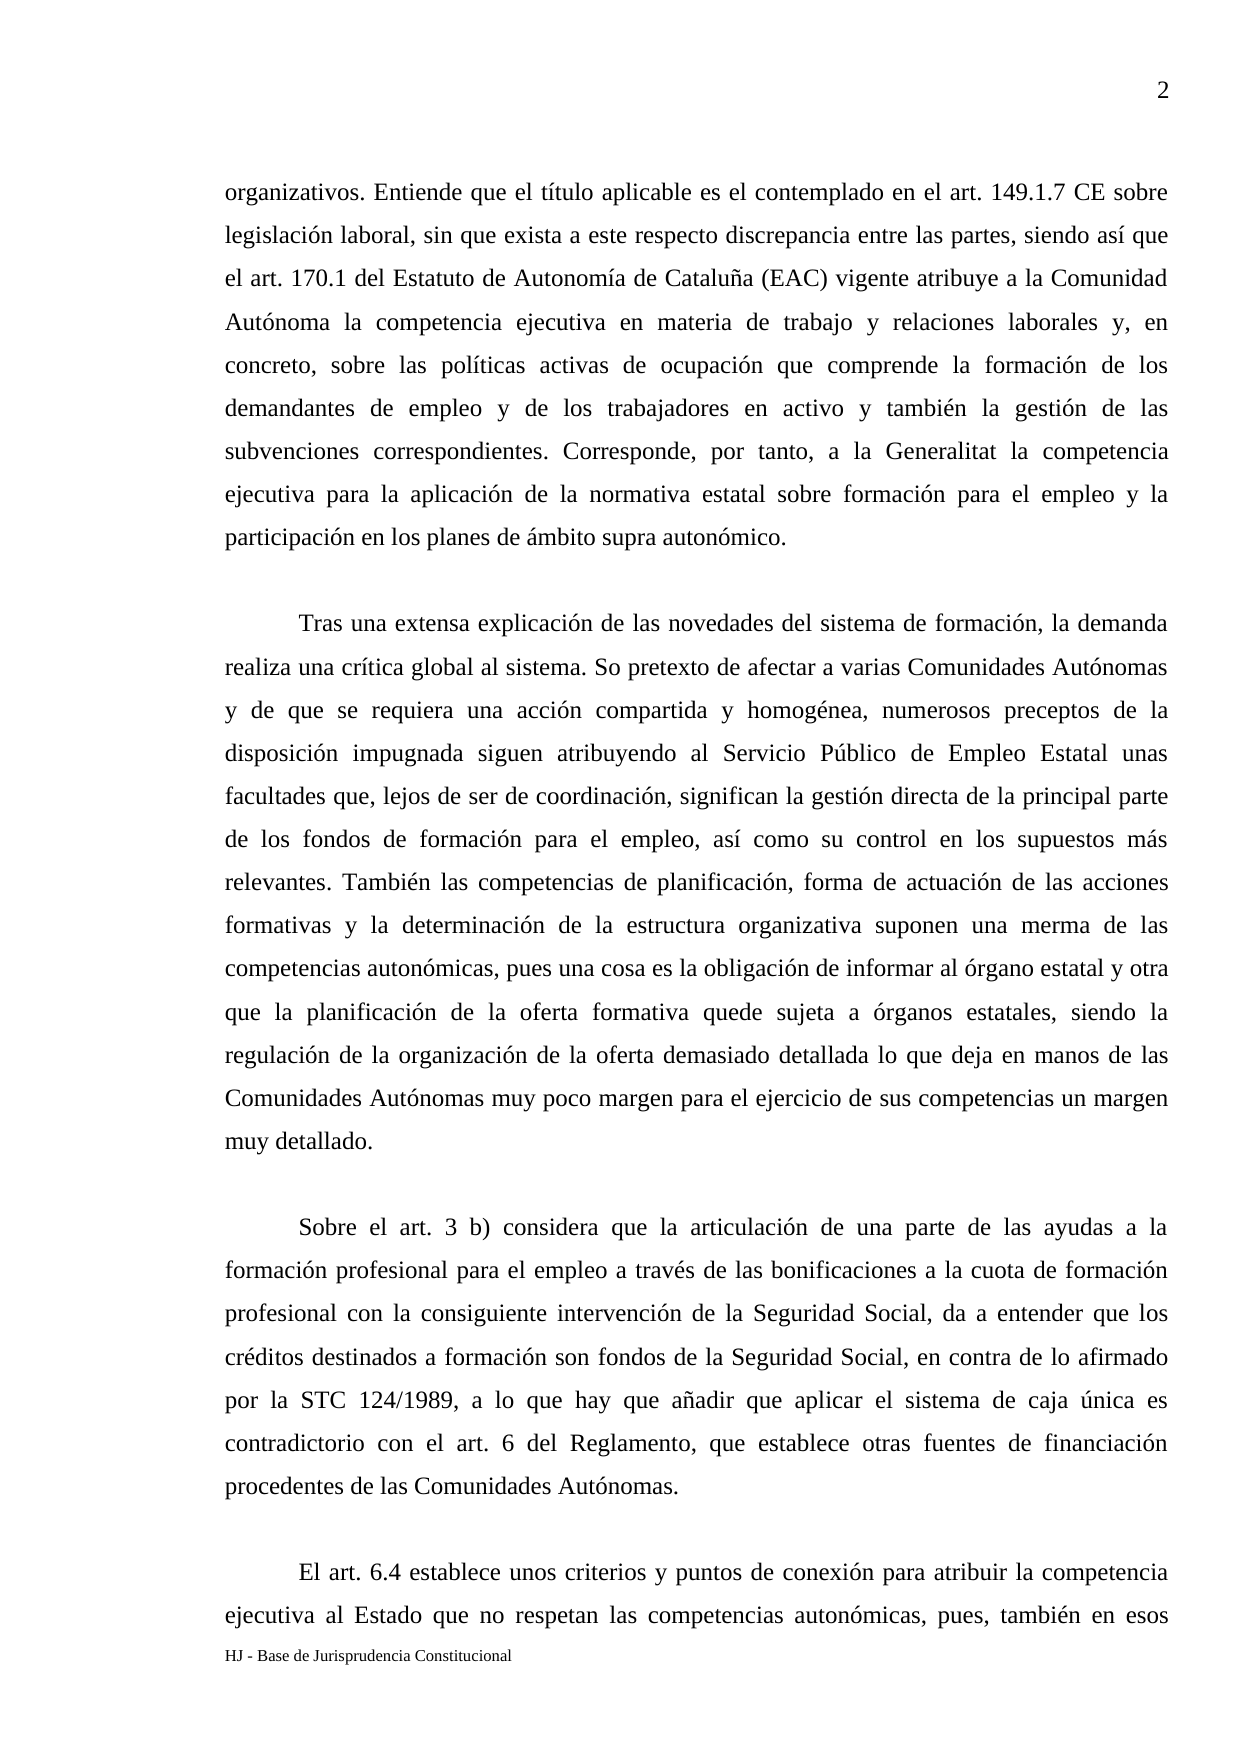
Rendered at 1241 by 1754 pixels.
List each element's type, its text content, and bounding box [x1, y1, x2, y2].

text Tras una extensa explicación de las novedades del sistema de formación, la demanda realiza una crítica global al sistema. So pretexto de afectar a varias Comunidades Autónomas y de que se requiera una acción compartida y homogénea, numerosos preceptos de la disposición impugnada siguen atribuyendo al Servicio Público de Empleo Estatal unas facultades que, lejos de ser de coordinación, significan la gestión directa de la principal parte de los fondos de formación para el empleo, así como su control en los supuestos más relevantes. También las competencias de planificación, forma de actuación de las acciones formativas y la determinación de la estructura organizativa suponen una merma de las competencias autonómicas, pues una cosa es la obligación de informar al órgano estatal y otra que la planificación de la oferta formativa quede sujeta a órganos estatales, siendo la regulación de la organización de la oferta demasiado detallada lo que deja en manos de las Comunidades Autónomas muy poco margen para el ejercicio de sus competencias un margen muy detallado. [224, 608, 1169, 1155]
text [224, 177, 1169, 551]
text Sobre el art. 3 b) considera que la articulación de una parte de las ayudas a la formación profesional para el empleo a través de las bonificaciones a la cuota de formación profesional con la consiguiente intervención de la Seguridad Social, da a entender que los créditos destinados a formación son fondos de la Seguridad Social, en contra de lo afirmado por la STC 124/1989, a lo que hay que añadir que aplicar el sistema de caja única es contradictorio con el art. 6 del Reglamento, que establece otras fuentes de financiación procedentes de las Comunidades Autónomas. [224, 1212, 1169, 1500]
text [224, 1557, 1169, 1629]
